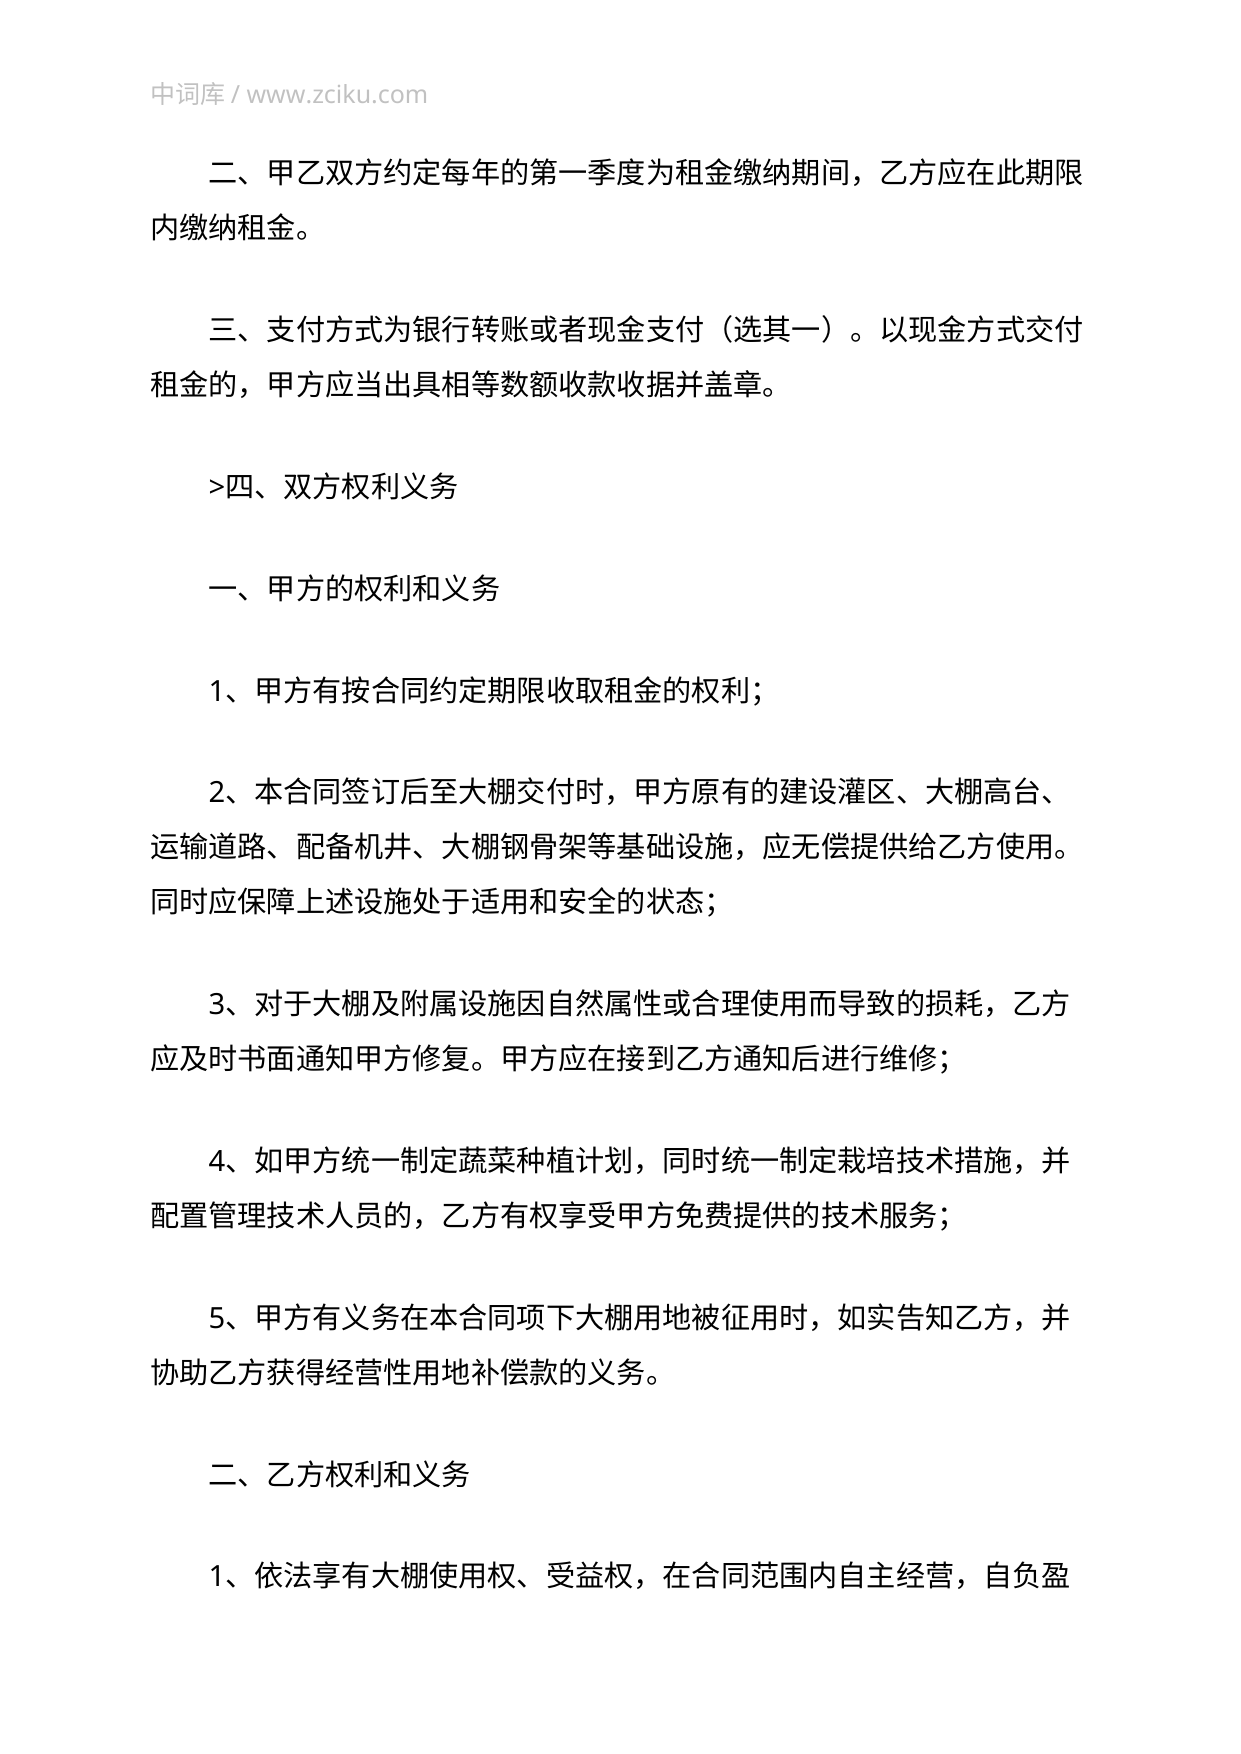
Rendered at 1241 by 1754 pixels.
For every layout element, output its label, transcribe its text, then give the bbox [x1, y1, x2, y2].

text 三、支付方式为银行转账或者现金支付（选其一）。以现金方式交付租金的，甲方应当出具相等数额收款收据并盖章。 [150, 307, 1090, 404]
text 2、本合同签订后至大棚交付时，甲方原有的建设灌区、大棚高台、运输道路、配备机井、大棚钢骨架等基础设施，应无偿提供给乙方使用。同时应保障上述设施处于适用和安全的状态； [150, 769, 1090, 921]
text 5、甲方有义务在本合同项下大棚用地被征用时，如实告知乙方，并协助乙方获得经营性用地补偿款的义务。 [150, 1294, 1090, 1392]
text 二、甲乙双方约定每年的第一季度为租金缴纳期间，乙方应在此期限内缴纳租金。 [150, 150, 1090, 247]
text 一、甲方的权利和义务 [150, 565, 1090, 608]
text >四、双方权利义务 [150, 463, 1090, 506]
text 4、如甲方统一制定蔬菜种植计划，同时统一制定栽培技术措施，并配置管理技术人员的，乙方有权享受甲方免费提供的技术服务； [150, 1137, 1090, 1235]
text 二、乙方权利和义务 [150, 1451, 1090, 1493]
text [150, 1553, 1090, 1595]
text 3、对于大棚及附属设施因自然属性或合理使用而导致的损耗，乙方应及时书面通知甲方修复。甲方应在接到乙方通知后进行维修； [150, 981, 1090, 1078]
text 1、甲方有按合同约定期限收取租金的权利； [150, 667, 1090, 709]
